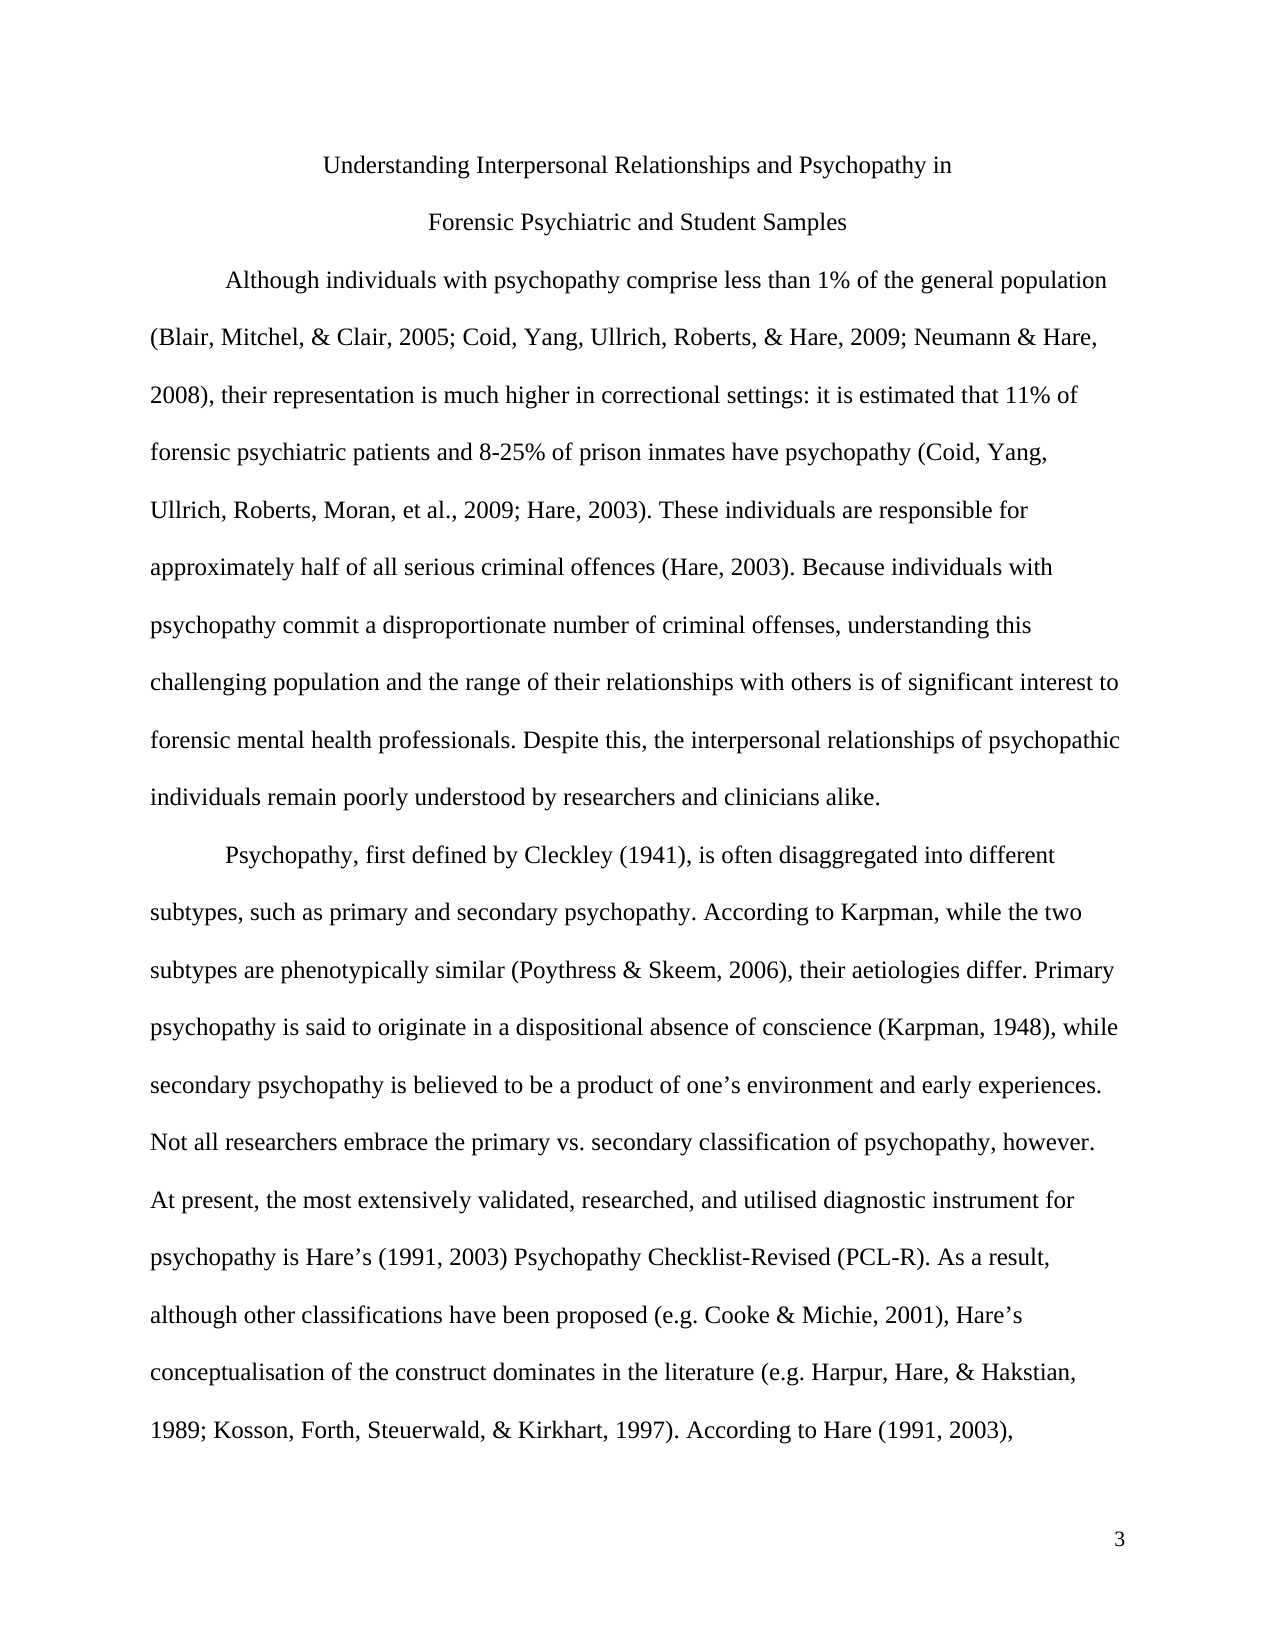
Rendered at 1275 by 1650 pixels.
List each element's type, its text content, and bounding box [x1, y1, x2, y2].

text Forensic Psychiatric and Student Samples [150, 207, 1125, 236]
text Understanding Interpersonal Relationships and Psychopathy in [150, 150, 1125, 179]
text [150, 840, 1125, 1444]
text Although individuals with psychopathy comprise less than 1% of the general population (Blair, Mitchel, & Clair, 2005; Coid, Yang, Ullrich, Roberts, & Hare, 2009; Neumann & Hare, 2008), their representation is much higher in correctional settings: it is estimated that 11% of forensic psychiatric patients and 8-25% of prison inmates have psychopathy (Coid, Yang, Ullrich, Roberts, Moran, et al., 2009; Hare, 2003). These individuals are responsible for approximately half of all serious criminal offences (Hare, 2003). Because individuals with psychopathy commit a disproportionate number of criminal offenses, understanding this challenging population and the range of their relationships with others is of significant interest to forensic mental health professionals. Despite this, the interpersonal relationships of psychopathic individuals remain poorly understood by researchers and clinicians alike. [150, 265, 1125, 811]
